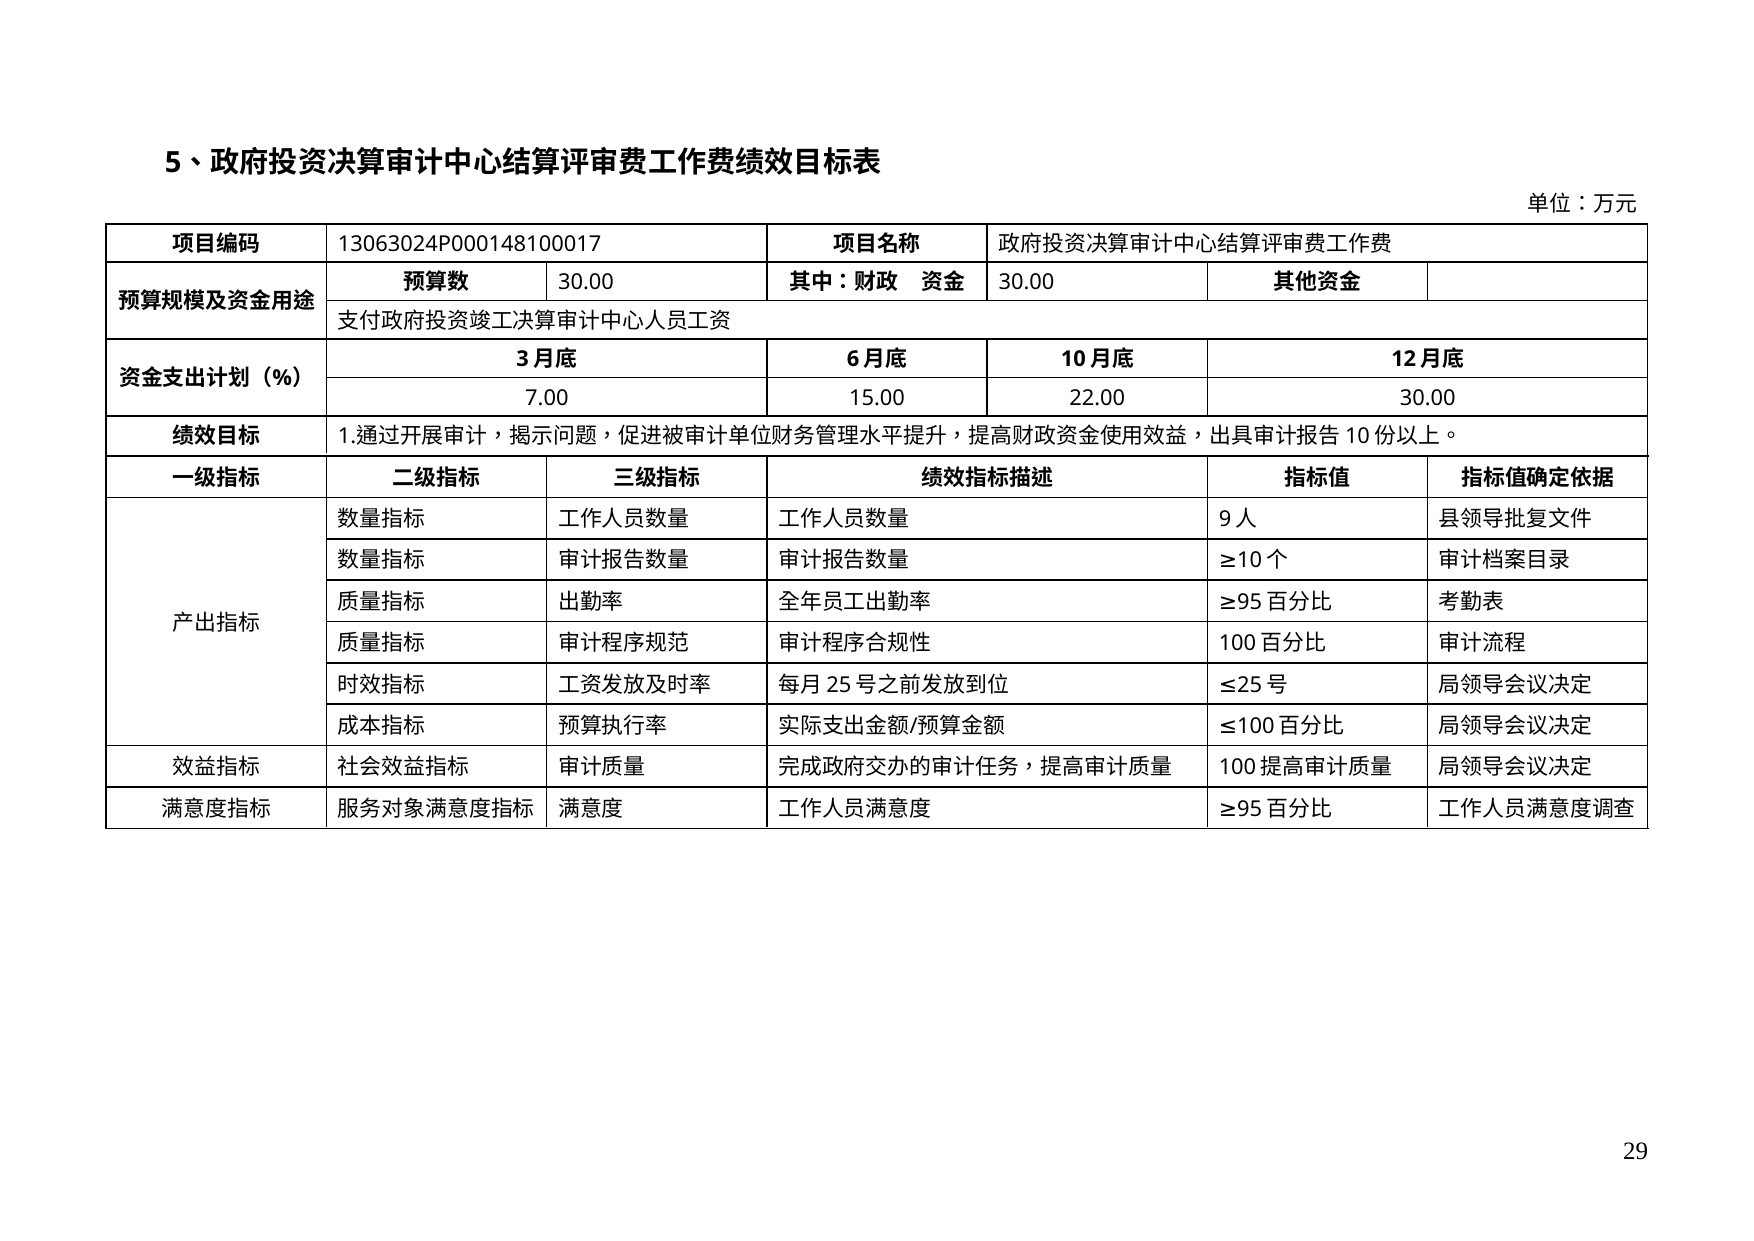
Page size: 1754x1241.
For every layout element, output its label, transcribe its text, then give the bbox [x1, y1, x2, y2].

table_cell 每月25号之前发放到位 [768, 664, 1207, 703]
table_cell 质量指标 [327, 622, 546, 662]
table_cell 完成政府交办的审计任务，提高审计质量 [768, 746, 1207, 786]
table_cell 12月底 [1208, 340, 1647, 377]
table_cell 审计报告数量 [547, 540, 766, 579]
table_cell 实际支出金额/预算金额 [768, 705, 1207, 745]
table_cell 满意度指标 [107, 788, 326, 827]
table_cell 效益指标 [107, 746, 326, 786]
table_cell 绩效目标 [107, 417, 326, 453]
table_header 二级指标 [327, 457, 546, 497]
table_header 指标值确定依据 [1428, 457, 1647, 497]
table_cell 项目编码 [107, 225, 326, 261]
table_cell 数量指标 [327, 540, 546, 579]
table_cell 全年员工出勤率 [768, 581, 1207, 621]
table_cell 局领导会议决定 [1428, 664, 1647, 703]
table_cell 审计程序规范 [547, 622, 766, 662]
table_cell 工作人员数量 [768, 498, 1207, 538]
table_cell 9人 [1208, 498, 1427, 538]
table_cell 县领导批复文件 [1428, 498, 1647, 538]
table_cell 服务对象满意度指标 [327, 788, 546, 827]
table_cell ≤25号 [1208, 664, 1427, 703]
table_cell 30.00 [1208, 378, 1647, 415]
table_cell 产出指标 [107, 498, 326, 745]
table_cell 审计流程 [1428, 622, 1647, 662]
table_cell 15.00 [768, 378, 986, 415]
table_cell 其中：财政 资金 [768, 263, 986, 300]
table_cell 工资发放及时率 [547, 664, 766, 703]
table_cell 审计质量 [547, 746, 766, 786]
table_cell 数量指标 [327, 498, 546, 538]
table_cell 质量指标 [327, 581, 546, 621]
table_cell 22.00 [988, 378, 1207, 415]
table_cell 预算规模及资金用途 [107, 263, 326, 338]
table_cell 满意度 [547, 788, 766, 827]
table_cell 项目名称 [768, 225, 986, 261]
table_header 指标值 [1208, 457, 1427, 497]
table_header 单位：万元 [107, 183, 1647, 223]
table_cell 其他资金 [1208, 263, 1427, 300]
table_cell 13063024P000148100017 [327, 225, 766, 261]
table_header 一级指标 [107, 457, 326, 497]
table_cell 预算执行率 [547, 705, 766, 745]
table_cell 出勤率 [547, 581, 766, 621]
table_cell 资金支出计划（%） [107, 340, 326, 415]
table_cell 支付政府投资竣工决算审计中心人员工资 [327, 301, 1647, 338]
table_cell 审计档案目录 [1428, 540, 1647, 579]
table_cell ≥10个 [1208, 540, 1427, 579]
table_cell [1428, 263, 1647, 300]
text 5、政府投资决算审计中心结算评审费工作费绩效目标表 [106, 142, 1648, 181]
table_cell 30.00 [547, 263, 766, 300]
table_cell 政府投资决算审计中心结算评审费工作费 [988, 225, 1647, 261]
table_cell 考勤表 [1428, 581, 1647, 621]
table_cell 局领导会议决定 [1428, 705, 1647, 745]
table_cell 成本指标 [327, 705, 546, 745]
table_header 三级指标 [547, 457, 766, 497]
table_cell 100百分比 [1208, 622, 1427, 662]
table_cell ≥95百分比 [1208, 581, 1427, 621]
table_cell 6月底 [768, 340, 986, 377]
table_cell 工作人员满意度调查 [1428, 788, 1647, 827]
table_cell 7.00 [327, 378, 766, 415]
table_cell 30.00 [988, 263, 1207, 300]
table_cell 3月底 [327, 340, 766, 377]
table_cell 审计报告数量 [768, 540, 1207, 579]
table_cell ≤100百分比 [1208, 705, 1427, 745]
table_cell 工作人员数量 [547, 498, 766, 538]
table_cell 10月底 [988, 340, 1207, 377]
table_cell 社会效益指标 [327, 746, 546, 786]
table_cell ≥95百分比 [1208, 788, 1427, 827]
table_header 绩效指标描述 [768, 457, 1207, 497]
table_cell 1.通过开展审计，揭示问题，促进被审计单位财务管理水平提升，提高财政资金使用效益，出具审计报告10份以上。 [327, 417, 1647, 453]
table_cell 100提高审计质量 [1208, 746, 1427, 786]
table_cell 工作人员满意度 [768, 788, 1207, 827]
table_cell 预算数 [327, 263, 546, 300]
table_cell 审计程序合规性 [768, 622, 1207, 662]
table_cell 时效指标 [327, 664, 546, 703]
table_cell 局领导会议决定 [1428, 746, 1647, 786]
